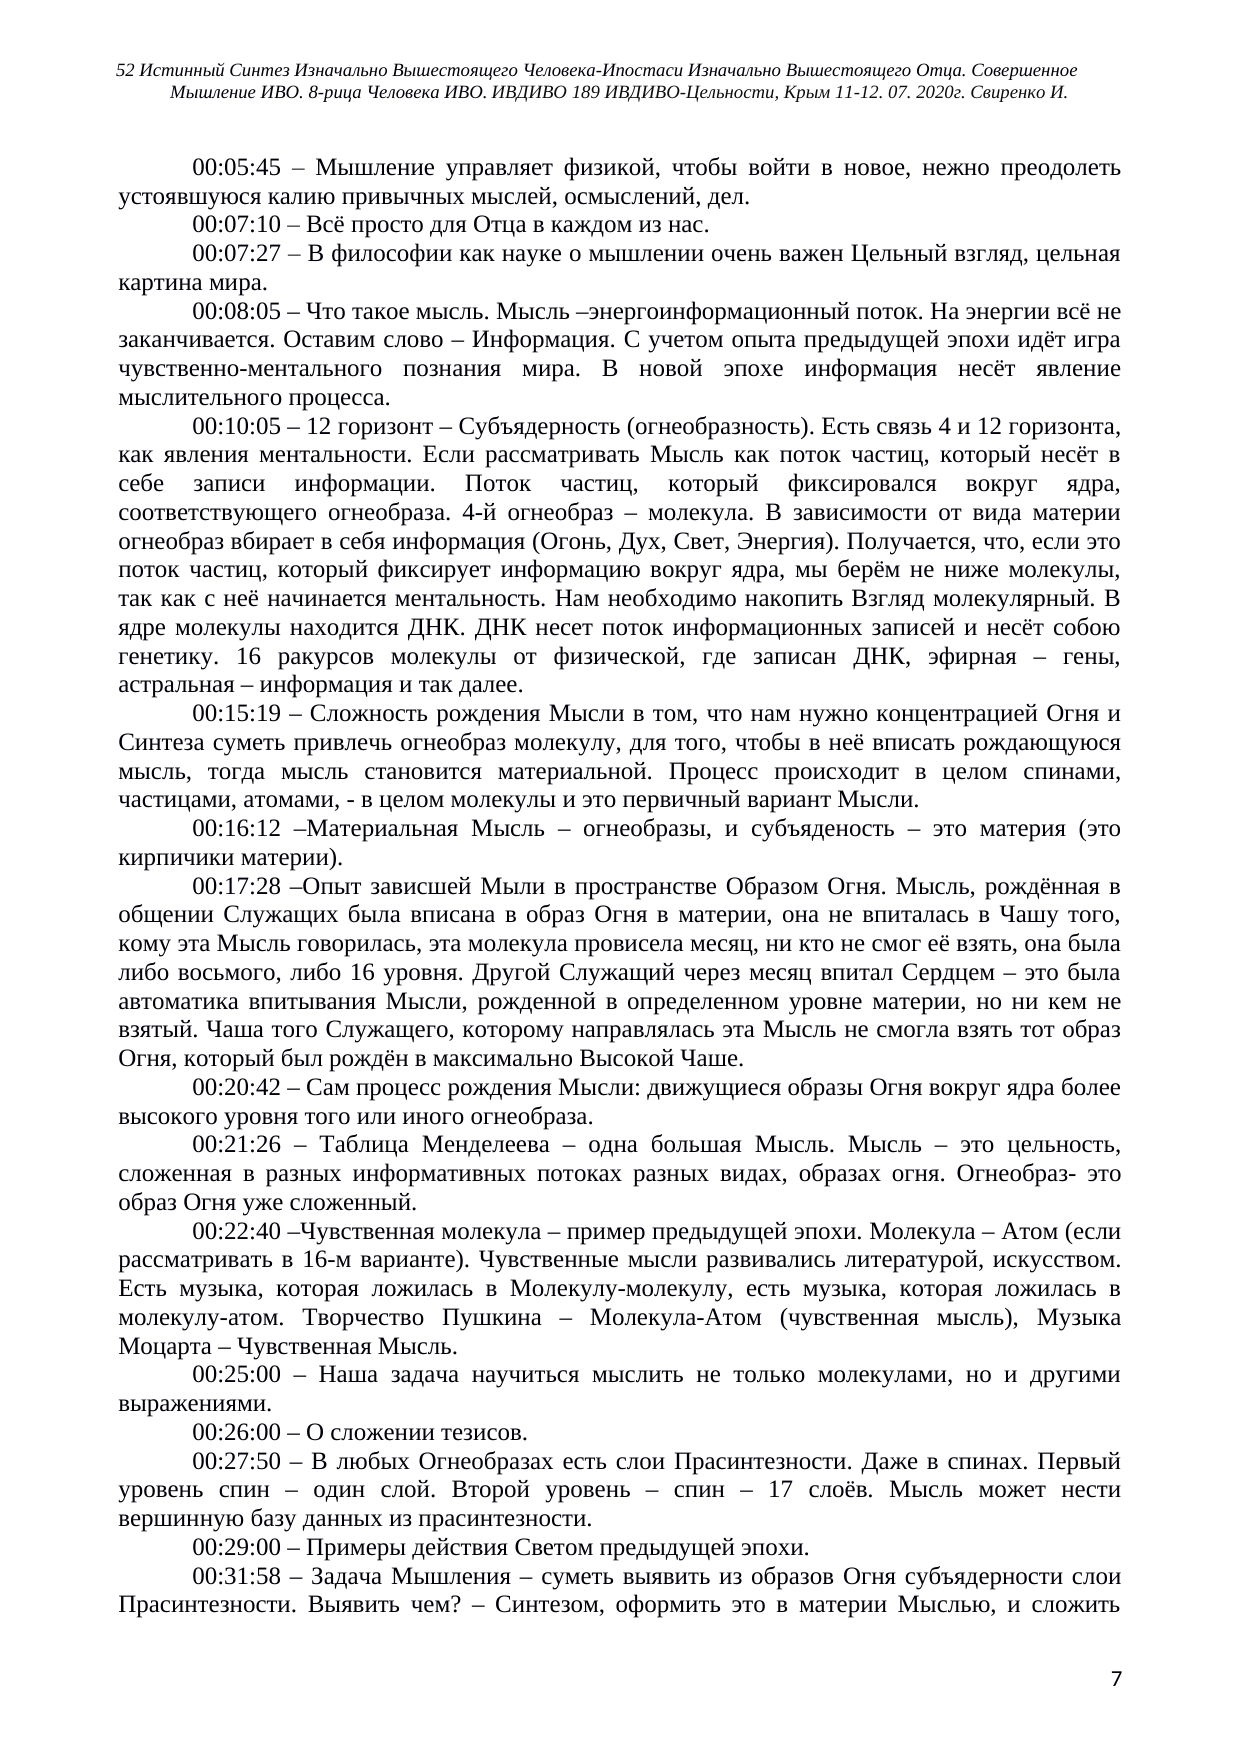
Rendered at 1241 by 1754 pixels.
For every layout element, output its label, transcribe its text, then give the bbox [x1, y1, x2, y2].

text 00:22:40 –Чувственная молекула – пример предыдущей эпохи. Молекула – Атом (если рассматривать в 16-м варианте). Чувственные мысли развивались литературой, искусством. Есть музыка, которая ложилась в Молекулу-молекулу, есть музыка, которая ложилась в молекулу-атом. Творчество Пушкина – Молекула-Атом (чувственная мысль), Музыка Моцарта – Чувственная Мысль. [118, 1216, 1122, 1359]
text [118, 1561, 1122, 1618]
text 00:10:05 – 12 горизонт – Субъядерность (огнеобразность). Есть связь 4 и 12 горизонта, как явления ментальности. Если рассматривать Мысль как поток частиц, который несёт в себе записи информации. Поток частиц, который фиксировался вокруг ядра, соответствующего огнеобраза. 4-й огнеобраз – молекула. В зависимости от вида материи огнеобраз вбирает в себя информация (Огонь, Дух, Свет, Энергия). Получается, что, если это поток частиц, который фиксирует информацию вокруг ядра, мы берём не ниже молекулы, так как с неё начинается ментальность. Нам необходимо накопить Взгляд молекулярный. В ядре молекулы находится ДНК. ДНК несет поток информационных записей и несёт собою генетику. 16 ракурсов молекулы от физической, где записан ДНК, эфирная – гены, астральная – информация и так далее. [118, 411, 1122, 698]
text 00:26:00 – О сложении тезисов. [118, 1417, 1122, 1446]
text 00:05:45 – Мышление управляет физикой, чтобы войти в новое, нежно преодолеть устоявшуюся калию привычных мыслей, осмыслений, дел. [118, 152, 1122, 209]
text 00:07:27 – В философии как науке о мышлении очень важен Цельный взгляд, цельная картина мира. [118, 238, 1122, 296]
text 00:07:10 – Всё просто для Отца в каждом из нас. [118, 209, 1122, 238]
text 00:15:19 – Сложность рождения Мысли в том, что нам нужно концентрацией Огня и Синтеза суметь привлечь огнеобраз молекулу, для того, чтобы в неё вписать рождающуюся мысль, тогда мысль становится материальной. Процесс происходит в целом спинами, частицами, атомами, - в целом молекулы и это первичный вариант Мысли. [118, 698, 1122, 813]
text 00:16:12 –Материальная Мысль – огнеобразы, и субъяденость – это материя (это кирпичики материи). [118, 813, 1122, 871]
text 00:21:26 – Таблица Менделеева – одна большая Мысль. Мысль – это цельность, сложенная в разных информативных потоках разных видах, образах огня. Огнеобраз- это образ Огня уже сложенный. [118, 1129, 1122, 1216]
text 00:27:50 – В любых Огнеобразах есть слои Прасинтезности. Даже в спинах. Первый уровень спин – один слой. Второй уровень – спин – 17 слоёв. Мысль может нести вершинную базу данных из прасинтезности. [118, 1446, 1122, 1532]
text 00:08:05 – Что такое мысль. Мысль –энергоинформационный поток. На энергии всё не заканчивается. Оставим слово – Информация. С учетом опыта предыдущей эпохи идёт игра чувственно-ментального познания мира. В новой эпохе информация несёт явление мыслительного процесса. [118, 296, 1122, 411]
text 00:25:00 – Наша задача научиться мыслить не только молекулами, но и другими выражениями. [118, 1359, 1122, 1417]
text 00:29:00 – Примеры действия Светом предыдущей эпохи. [118, 1532, 1122, 1561]
text 00:17:28 –Опыт зависшей Мыли в пространстве Образом Огня. Мысль, рождённая в общении Служащих была вписана в образ Огня в материи, она не впиталась в Чашу того, кому эта Мысль говорилась, эта молекула провисела месяц, ни кто не смог её взять, она была либо восьмого, либо 16 уровня. Другой Служащий через месяц впитал Сердцем – это была автоматика впитывания Мысли, рожденной в определенном уровне материи, но ни кем не взятый. Чаша того Служащего, которому направлялась эта Мысль не смогла взять тот образ Огня, который был рождён в максимально Высокой Чаше. [118, 871, 1122, 1072]
text 00:20:42 – Сам процесс рождения Мысли: движущиеся образы Огня вокруг ядра более высокого уровня того или иного огнеобраза. [118, 1072, 1122, 1129]
